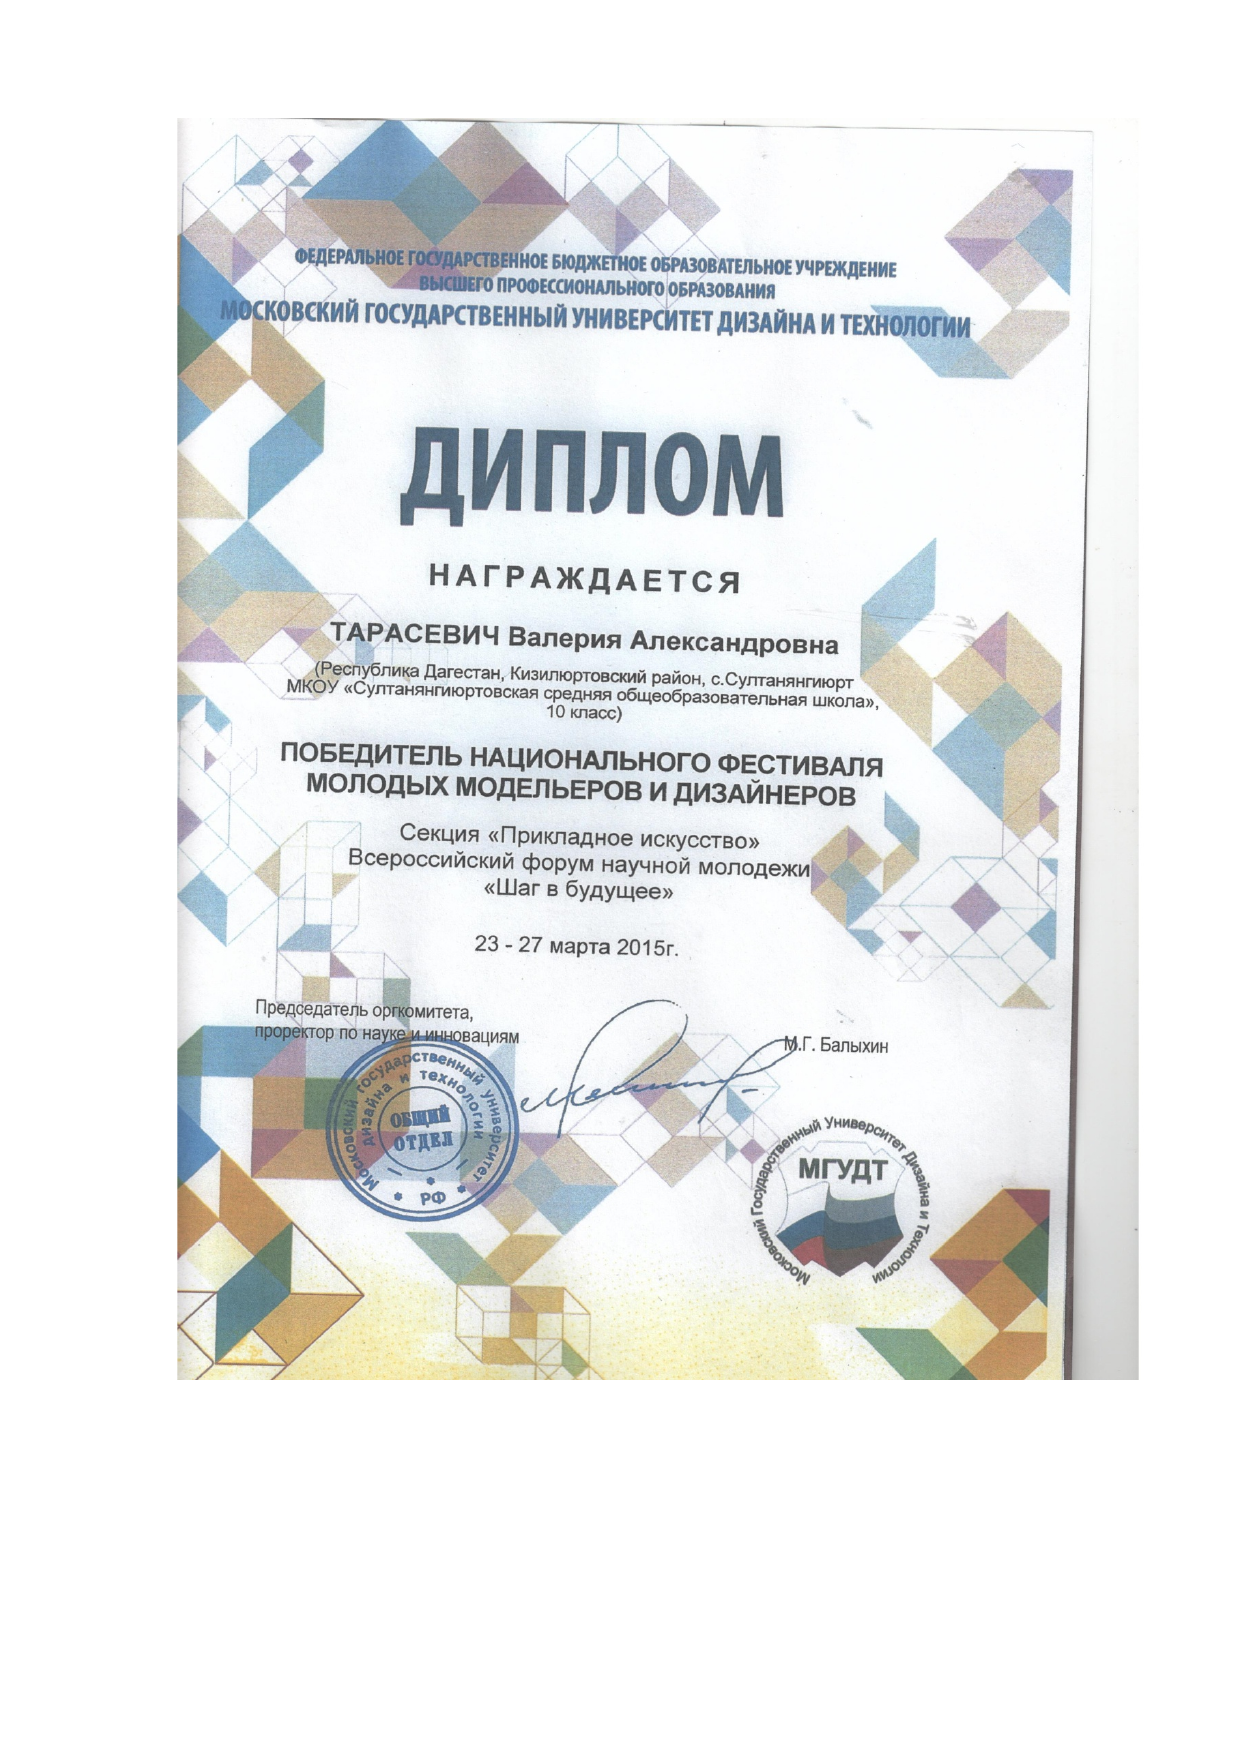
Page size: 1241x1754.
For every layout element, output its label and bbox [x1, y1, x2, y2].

picture [177, 118, 1153, 1380]
